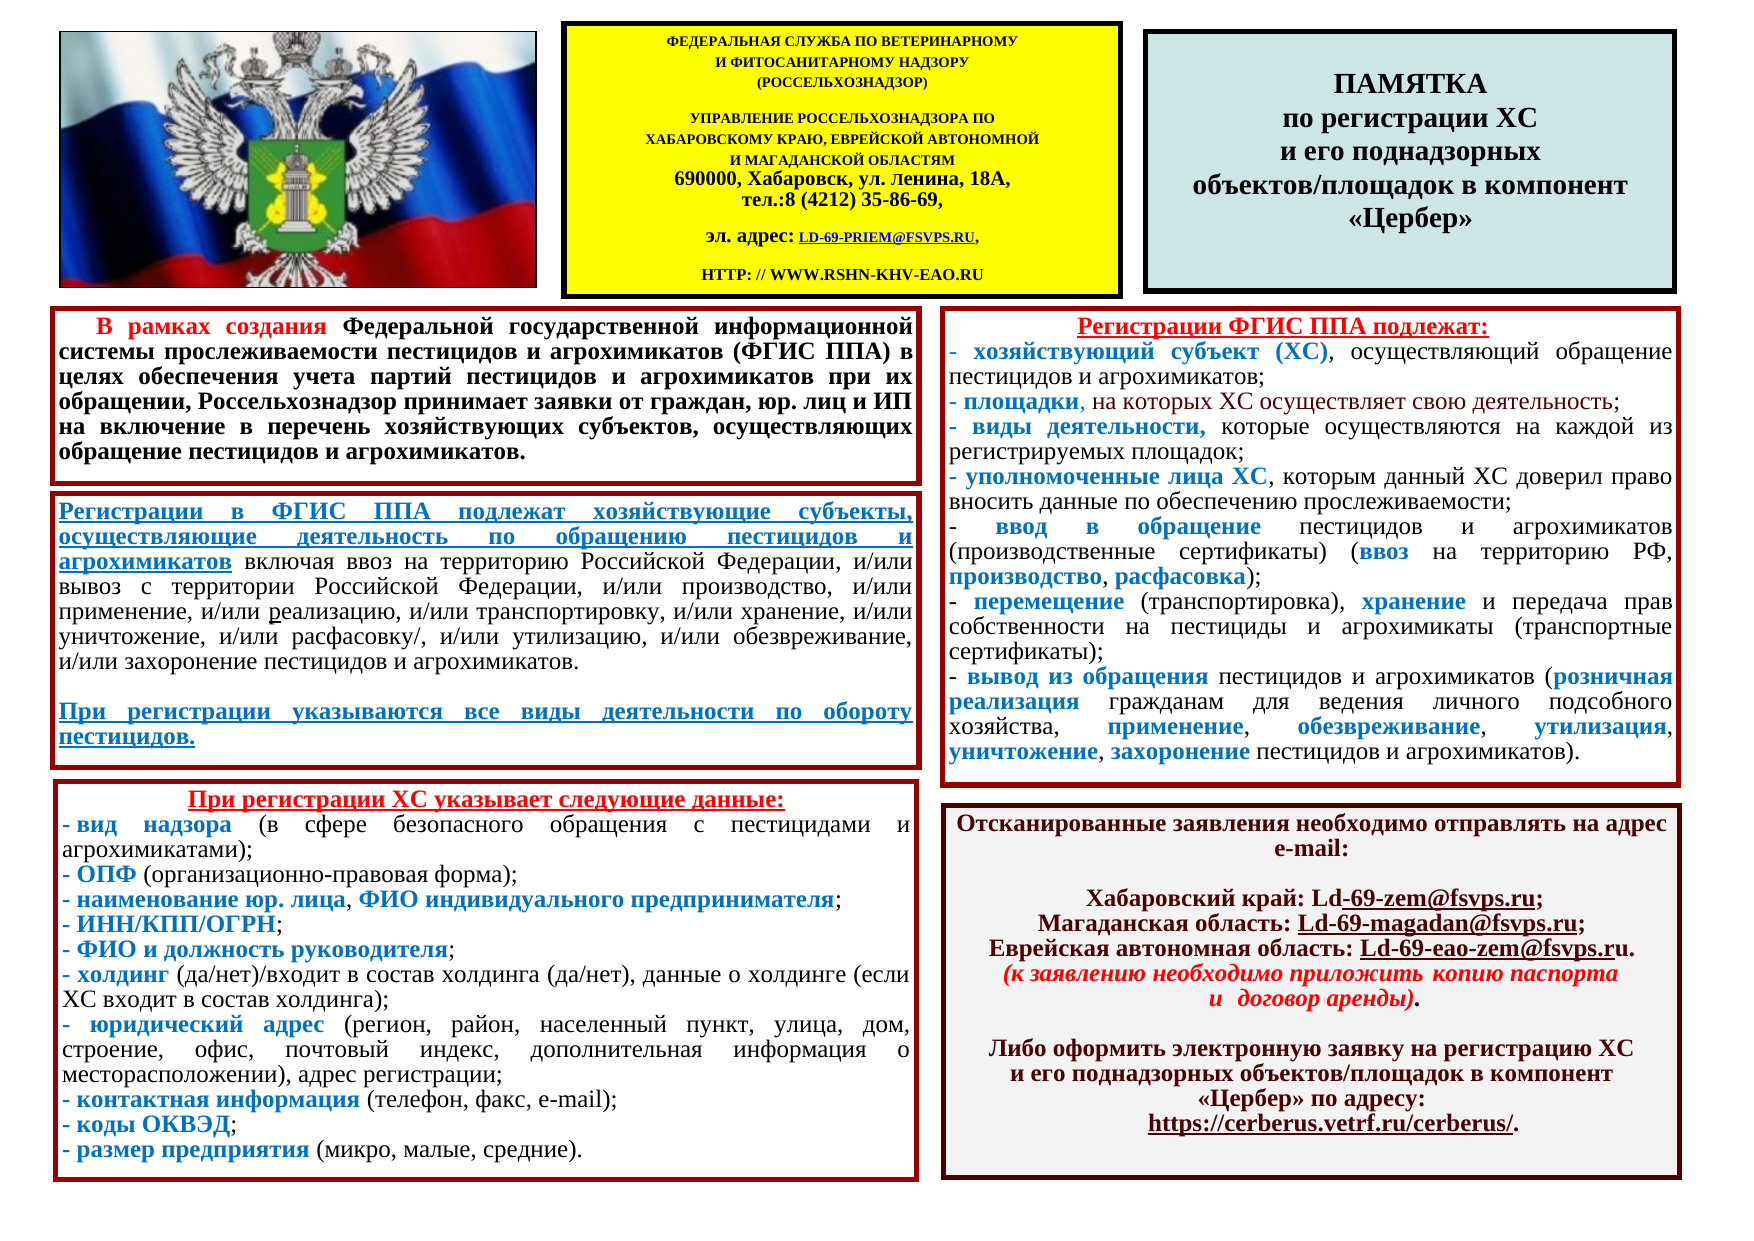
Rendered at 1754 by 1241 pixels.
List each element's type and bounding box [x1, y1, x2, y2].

picture [61, 32, 535, 287]
